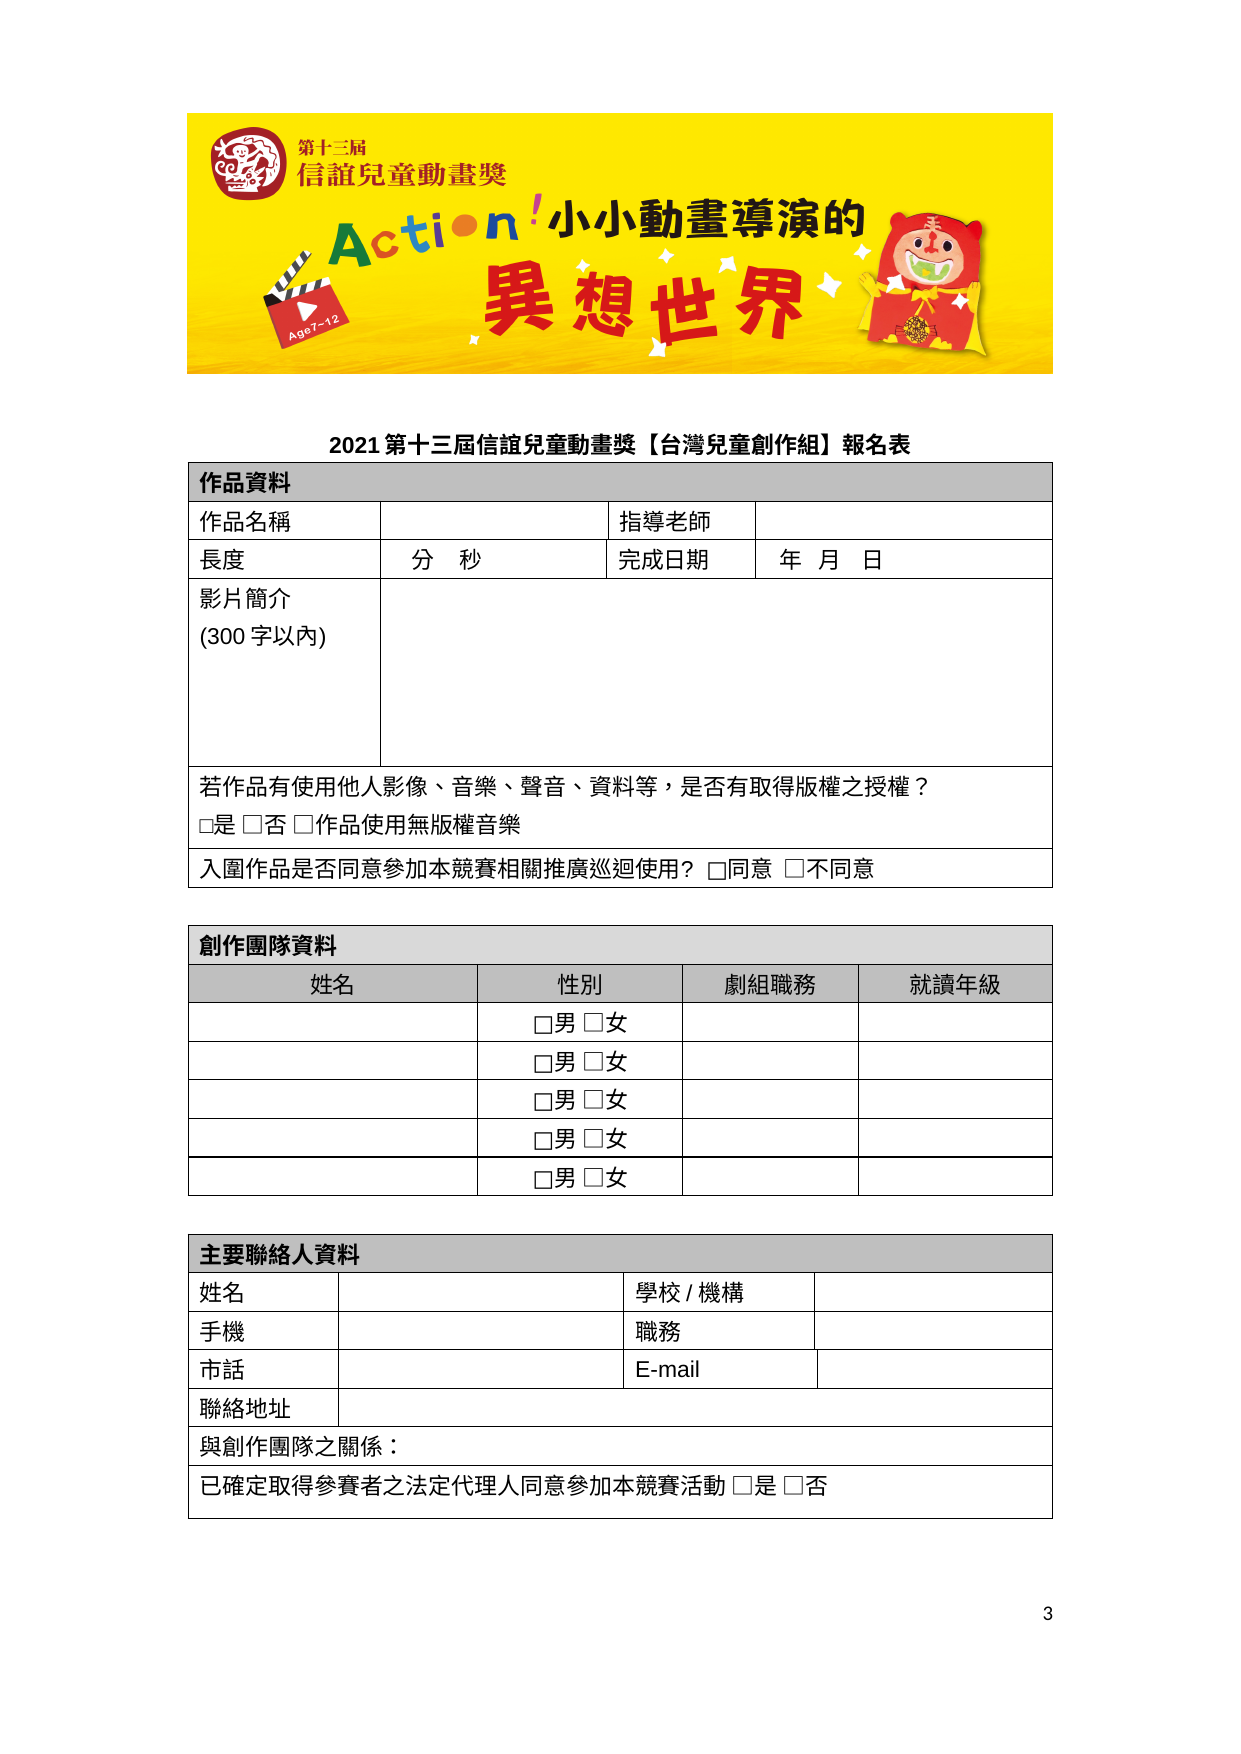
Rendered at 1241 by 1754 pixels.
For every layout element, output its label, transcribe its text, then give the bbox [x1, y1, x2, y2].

table_cell [683, 1080, 858, 1118]
table_cell [189, 1158, 477, 1195]
table_cell [818, 1350, 1052, 1388]
table_cell [859, 1080, 1052, 1118]
table_header 主要聯絡人資料 [189, 1235, 1052, 1272]
table_cell 作品名稱 [189, 502, 380, 539]
table_cell [859, 1158, 1052, 1195]
table_cell [339, 1312, 623, 1349]
table_cell [756, 502, 1052, 539]
table_cell [381, 579, 1052, 766]
table_cell □男 □女 [478, 1042, 682, 1079]
table_cell 已確定取得參賽者之法定代理人同意參加本競賽活動 □是 □否 [189, 1466, 1052, 1518]
table_cell 分 秒 [381, 540, 606, 578]
table_cell [815, 1312, 1052, 1349]
table_header 作品資料 [189, 463, 1052, 501]
table_cell [381, 502, 608, 539]
table_cell 手機 [189, 1312, 338, 1349]
table_cell [189, 1003, 477, 1041]
table_cell □男 □女 [478, 1158, 682, 1195]
table_cell 聯絡地址 [189, 1389, 338, 1426]
table_cell □男 □女 [478, 1003, 682, 1041]
table_cell □男 □女 [478, 1080, 682, 1118]
table_cell □男 □女 [478, 1119, 682, 1156]
table_cell 指導老師 [609, 502, 755, 539]
table_header 創作團隊資料 [189, 926, 1052, 964]
table_cell 長度 [189, 540, 380, 578]
table_cell [815, 1273, 1052, 1311]
table_cell 姓名 [189, 965, 477, 1002]
table_cell [189, 1042, 477, 1079]
table_cell [189, 1080, 477, 1118]
table_cell 性別 [478, 965, 682, 1002]
table_cell [859, 1042, 1052, 1079]
table_cell 年 月 日 [756, 540, 1052, 578]
table_cell [683, 1003, 858, 1041]
table_cell 影片簡介 (300字以內) [189, 579, 380, 766]
table_cell 市話 [189, 1350, 338, 1388]
picture [187, 113, 1053, 374]
table_cell [339, 1389, 1052, 1426]
table_cell [859, 1003, 1052, 1041]
table_cell [859, 1119, 1052, 1156]
text 2021第十三屆信誼兒童動畫獎【台灣兒童創作組】報名表 [187, 424, 1053, 462]
table_cell 入圍作品是否同意參加本競賽相關推廣巡迴使用? □同意 □不同意 [189, 849, 1052, 887]
table_cell E-mail [624, 1350, 817, 1388]
table_cell 學校 / 機構 [624, 1273, 814, 1311]
table_cell 職務 [624, 1312, 814, 1349]
table_cell [339, 1350, 623, 1388]
table_cell 劇組職務 [683, 965, 858, 1002]
table_cell 與創作團隊之關係： [189, 1427, 1052, 1465]
table_cell 完成日期 [607, 540, 755, 578]
table_cell [683, 1119, 858, 1156]
table_cell [683, 1042, 858, 1079]
table_cell [189, 1119, 477, 1156]
table_cell [339, 1273, 623, 1311]
table_cell [683, 1158, 858, 1195]
table_cell 姓名 [189, 1273, 338, 1311]
table_cell 若作品有使用他人影像、音樂、聲音、資料等，是否有取得版權之授權？ □是 □否 □作品使用無版權音樂 [189, 767, 1052, 848]
table_cell 就讀年級 [859, 965, 1052, 1002]
